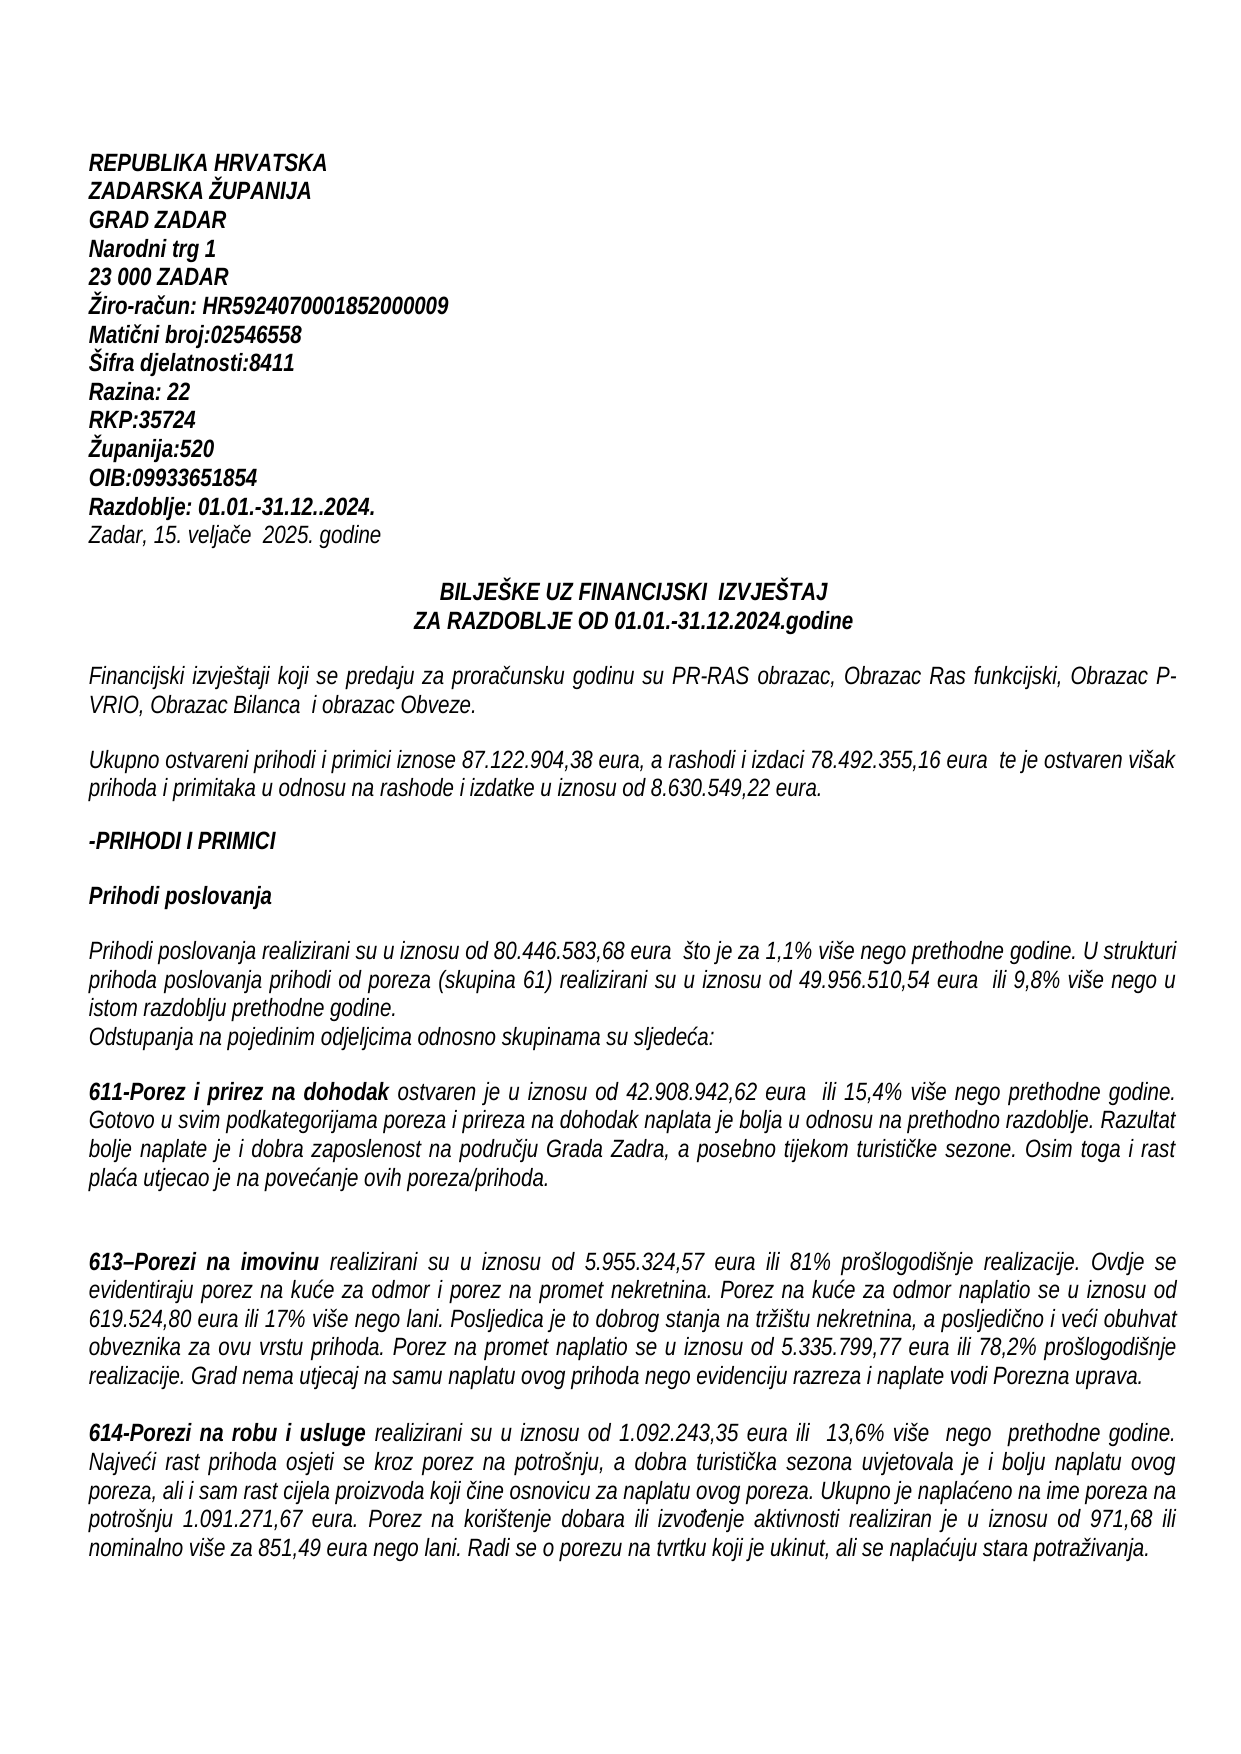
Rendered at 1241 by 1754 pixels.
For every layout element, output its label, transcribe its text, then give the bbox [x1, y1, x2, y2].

text Šifra djelatnosti:8411 [89, 348, 1181, 377]
text Narodni trg 1 [89, 234, 1181, 262]
text Razina: 22 [89, 377, 1181, 406]
text Županija:520 [89, 434, 1181, 463]
text ZA RAZDOBLJE OD 01.01.-31.12.2024.godine [89, 606, 1181, 635]
text Prihodi poslovanja realizirani su u iznosu od 80.446.583,68 eura što je za 1,1% više nego prethodne godine. U strukturi prihoda poslovanja prihodi od poreza (skupina 61) realizirani su u iznosu od 49.956.510,54 eura ili 9,8% više nego u istom razdoblju prethodne godine. [89, 936, 1181, 1022]
text 23 000 ZADAR [89, 262, 1181, 291]
text Zadar, 15. veljače 2025. godine [89, 520, 1181, 549]
text Financijski izvještaji koji se predaju za proračunsku godinu su PR-RAS obrazac, Obrazac Ras funkcijski, Obrazac P-VRIO, Obrazac Bilanca i obrazac Obveze. [89, 661, 1181, 718]
text Ukupno ostvareni prihodi i primici iznose 87.122.904,38 eura, a rashodi i izdaci 78.492.355,16 eura te je ostvaren višak prihoda i primitaka u odnosu na rashode i izdatke u iznosu od 8.630.549,22 eura. [89, 745, 1181, 802]
text Matični broj:02546558 [89, 319, 1181, 348]
text ZADARSKA ŽUPANIJA [89, 176, 1181, 205]
text GRAD ZADAR [89, 205, 1181, 234]
text Prihodi poslovanja [89, 881, 1181, 909]
text RKP:35724 [89, 406, 1181, 434]
text 613–Porezi na imovinu realizirani su u iznosu od 5.955.324,57 eura ili 81% prošlogodišnje realizacije. Ovdje se evidentiraju porez na kuće za odmor i porez na promet nekretnina. Porez na kuće za odmor naplatio se u iznosu od 619.524,80 eura ili 17% više nego lani. Posljedica je to dobrog stanja na tržištu nekretnina, a posljedično i veći obuhvat obveznika za ovu vrstu prihoda. Porez na promet naplatio se u iznosu od 5.335.799,77 eura ili 78,2% prošlogodišnje realizacije. Grad nema utjecaj na samu naplatu ovog prihoda nego evidenciju razreza i naplate vodi Porezna uprava. [89, 1246, 1181, 1390]
text -PRIHODI I PRIMICI [89, 826, 1181, 854]
text 611-Porez i prirez na dohodak ostvaren je u iznosu od 42.908.942,62 eura ili 15,4% više nego prethodne godine. Gotovo u svim podkategorijama poreza i prireza na dohodak naplata je bolja u odnosu na prethodno razdoblje. Razultat bolje naplate je i dobra zaposlenost na području Grada Zadra, a posebno tijekom turističke sezone. Osim toga i rast plaća utjecao je na povećanje ovih poreza/prihoda. [89, 1077, 1181, 1191]
text OIB:09933651854 [89, 463, 1181, 491]
text REPUBLIKA HRVATSKA [89, 148, 1181, 176]
text 614-Porezi na robu i usluge realizirani su u iznosu od 1.092.243,35 eura ili 13,6% više nego prethodne godine. Najveći rast prihoda osjeti se kroz porez na potrošnju, a dobra turistička sezona uvjetovala je i bolju naplatu ovog poreza, ali i sam rast cijela proizvoda koji čine osnovicu za naplatu ovog poreza. Ukupno je naplaćeno na ime poreza na potrošnju 1.091.271,67 eura. Porez na korištenje dobara ili izvođenje aktivnosti realiziran je u iznosu od 971,68 ili nominalno više za 851,49 eura nego lani. Radi se o porezu na tvrtku koji je ukinut, ali se naplaćuju stara potraživanja. [89, 1418, 1181, 1562]
text BILJEŠKE UZ FINANCIJSKI IZVJEŠTAJ [89, 577, 1181, 606]
text Razdoblje: 01.01.-31.12..2024. [89, 491, 1181, 520]
text Odstupanja na pojedinim odjeljcima odnosno skupinama su sljedeća: [89, 1022, 1181, 1051]
text Žiro-račun: HR5924070001852000009 [89, 291, 1181, 319]
